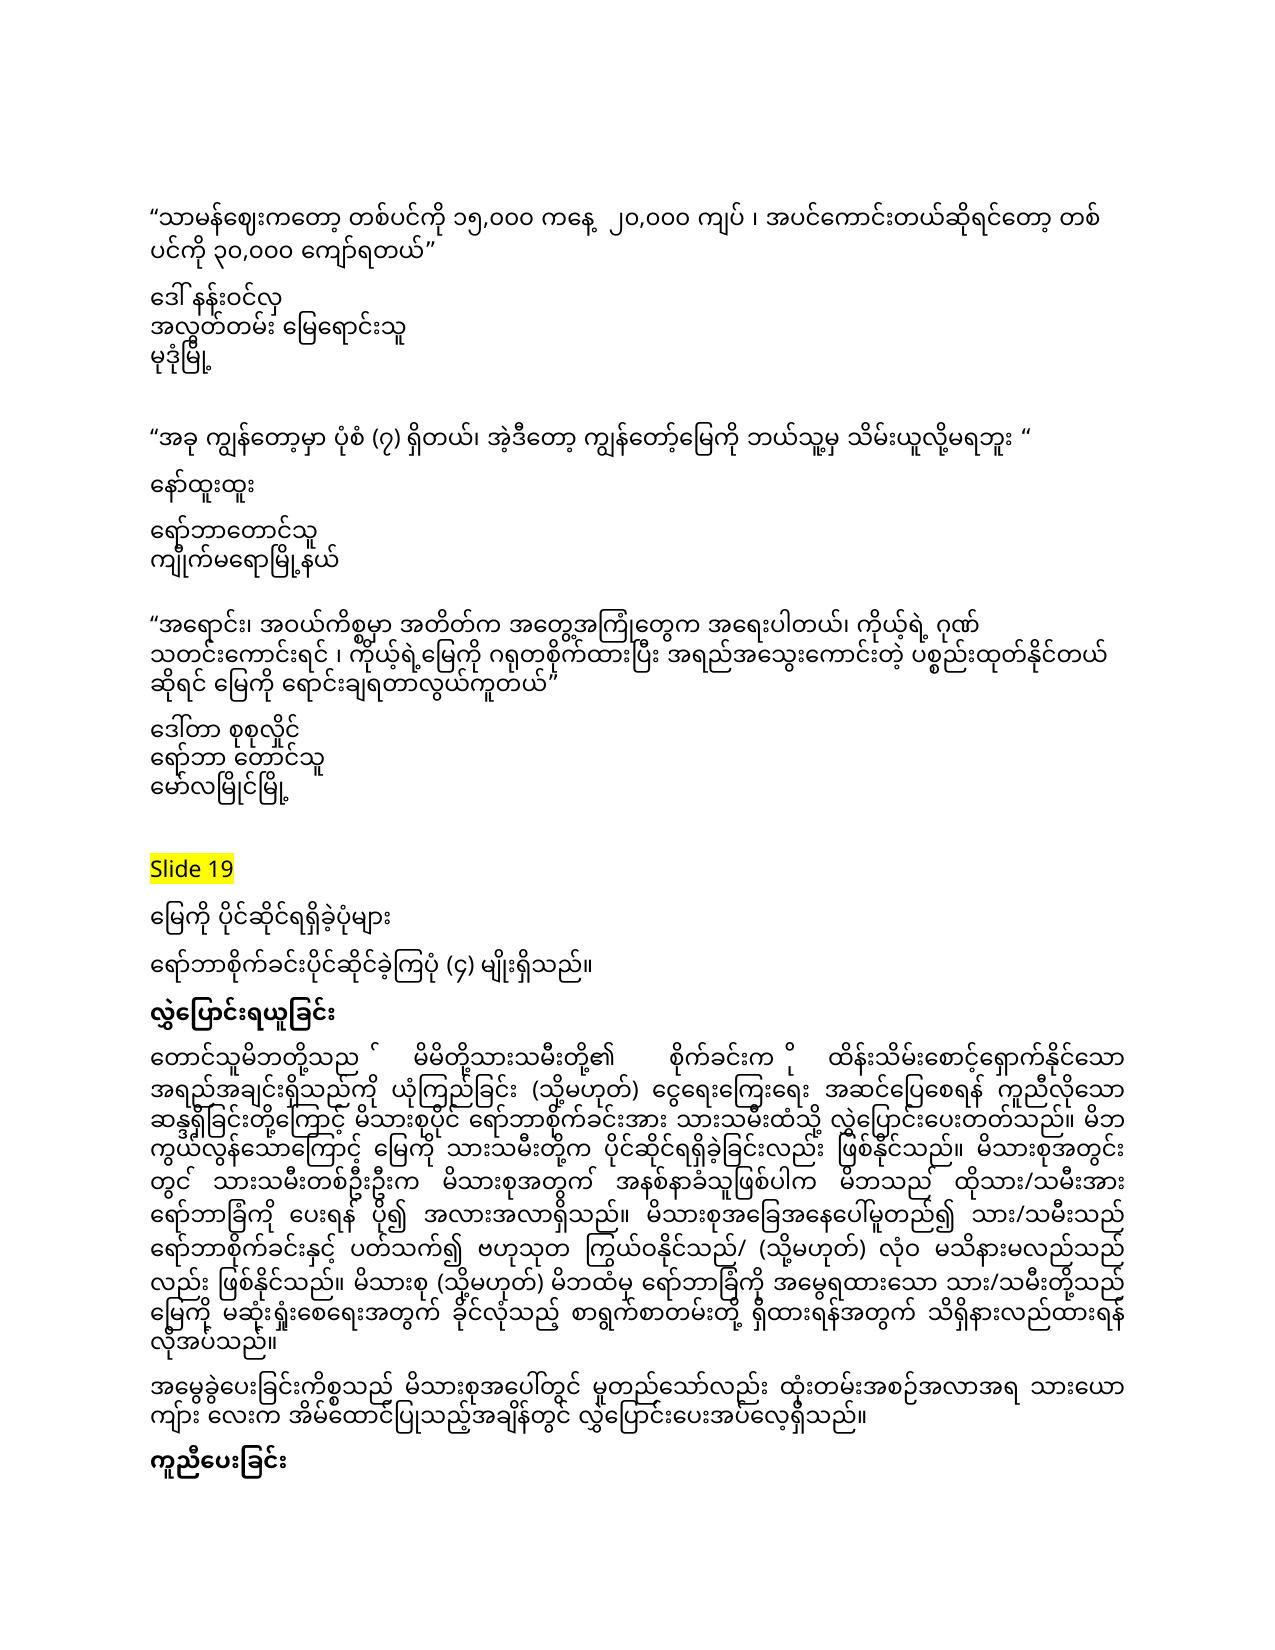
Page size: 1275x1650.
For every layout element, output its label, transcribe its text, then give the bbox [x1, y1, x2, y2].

text ကျိုက်မရောမြို့နယ် [273, 546, 1125, 572]
text ဒေါ်တာ စုစုလှိုင် [150, 716, 1125, 742]
text “အခု ကျွန်တော့မှာ ပုံစံ (၇) ရှိတယ်၊ အဲ့ဒီတော့ ကျွန်တော့်မြေကို ဘယ်သူ့မှ သိမ်းယူလို့မရဘူး “ [150, 421, 1125, 452]
text ကူညီပေးခြင်း [244, 1447, 1125, 1474]
text မုဒုံမြို့ [150, 342, 182, 369]
text Slide 19 [150, 852, 1125, 884]
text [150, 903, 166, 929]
text တောင်သူမိဘတို့သည် မိမိတို့သားသမီးတို့၏ စိုက်ခင်းကို ထိန်းသိမ်းစောင့်ရှောက်နိုင်သော အရည်အချင်းရှိသည်ကို ယုံကြည်ခြင်း (သို့မဟုတ်) ငွေရေးကြေးရေး အဆင်ပြေစေရန် ကူညီလိုသောဆန္ဒရှိခြင်းတို့ကြောင့် မိသားစုပိုင် ရော်ဘာစိုက်ခင်းအား သားသမီးထံသို့ လွှဲပြောင်းပေးတတ်သည်။ မိဘ ကွယ်လွန်သောကြောင့် မြေကို သားသမီးတို့က ပိုင်ဆိုင်ရရှိခဲ့ခြင်းလည်း ဖြစ်နိုင်သည်။ မိသားစုအတွင်းတွင် သားသမီးတစ်ဦးဦးက မိသားစုအတွက် အနစ်နာခံသူဖြစ်ပါက မိဘသည် ထိုသား/သမီးအား ရော်ဘာခြံကို ပေးရန် ပို၍ အလားအလာရှိသည်။ မိသားစုအခြေအနေပေါ်မူတည်၍ သား/သမီးသည် ရော်ဘာစိုက်ခင်းနှင့် ပတ်သက်၍ ဗဟုသုတ ကြွယ်ဝနိုင်သည်/ (သို့မဟုတ်) လုံဝ မသိနားမလည်သည်လည်း ဖြစ်နိုင်သည်။ မိသားစု (သို့မဟုတ်) မိဘထံမှ ရော်ဘာခြံကို အမွေရထားသော သား/သမီးတို့သည် မြေကို မဆုံးရှုံးစေရေးအတွက် ခိုင်လုံသည့် စာရွက်စာတမ်းတို့ ရှိထားရန်အတွက် သိရှိနားလည်ထားရန် လိုအပ်သည်။ [150, 1044, 1125, 1354]
text “အရောင်း၊ အဝယ်ကိစ္စမှာ အတိတ်က အတွေ့အကြုံတွေက အရေးပါတယ်၊ ကိုယ့်ရဲ့ ဂုဏ်သတင်းကောင်းရင် ၊ ကိုယ့်ရဲ့မြေကို ဂရုတစိုက်ထားပြီး အရည်အသွေးကောင်းတဲ့ ပစ္စည်းထုတ်နိုင်တယ်ဆိုရင် မြေကို ရောင်းချရတာလွယ်ကူတယ်” [150, 608, 1125, 697]
text အလွတ်တမ်း မြေရောင်းသူ [150, 313, 298, 340]
text ကျိုက်မရောမြို့နယ် [150, 546, 271, 572]
text မော်လမြိုင်မြို့ [220, 773, 259, 800]
text မုဒုံမြို့ [184, 342, 1125, 369]
text မြေကို ပိုင်ဆိုင်ရရှိခဲ့ပုံများ [168, 903, 1125, 929]
text ရော်ဘာ တောင်သူ [150, 744, 1125, 771]
text “သာမန်ဈေးကတော့ တစ်ပင်ကို ၁၅,၀၀၀ ကနေ့ ၂၀,၀၀၀ ကျပ် ၊ အပင်ကောင်းတယ်ဆိုရင်တော့ တစ်ပင်ကို ၃၀,၀၀၀ ကျော်ရတယ်” [150, 200, 1125, 265]
text ကူညီပေးခြင်း [150, 1447, 241, 1474]
text အမွေခွဲပေးခြင်းကိစ္စသည် မိသားစုအပေါ်တွင် မူတည်သော်လည်း ထုံးတမ်းအစဉ်အလာအရ သားယောကျ်ား လေးက အိမ်ထောင်ပြုသည့်အချိန်တွင် လွှဲပြောင်းပေးအပ်လေ့ရှိသည်။ [150, 1373, 1125, 1429]
text အလွတ်တမ်း မြေရောင်းသူ [300, 313, 1125, 340]
text လွှဲပြောင်းရယူခြင်း [293, 999, 1125, 1025]
text မော်လမြိုင်မြို့ [150, 773, 218, 800]
text မော်လမြိုင်မြို့ [261, 773, 1125, 800]
text လွှဲပြောင်းရယူခြင်း [195, 999, 290, 1025]
text ရော်ဘာတောင်သူ [150, 517, 1125, 544]
text ဒေါ် နန်းဝင်လှ [150, 284, 1125, 311]
text နော်ထူးထူး [150, 472, 1125, 498]
text ရော်ဘာစိုက်ခင်းပိုင်ဆိုင်ခဲ့ကြပုံ (၄) မျိုးရှိသည်။ [150, 948, 1125, 979]
